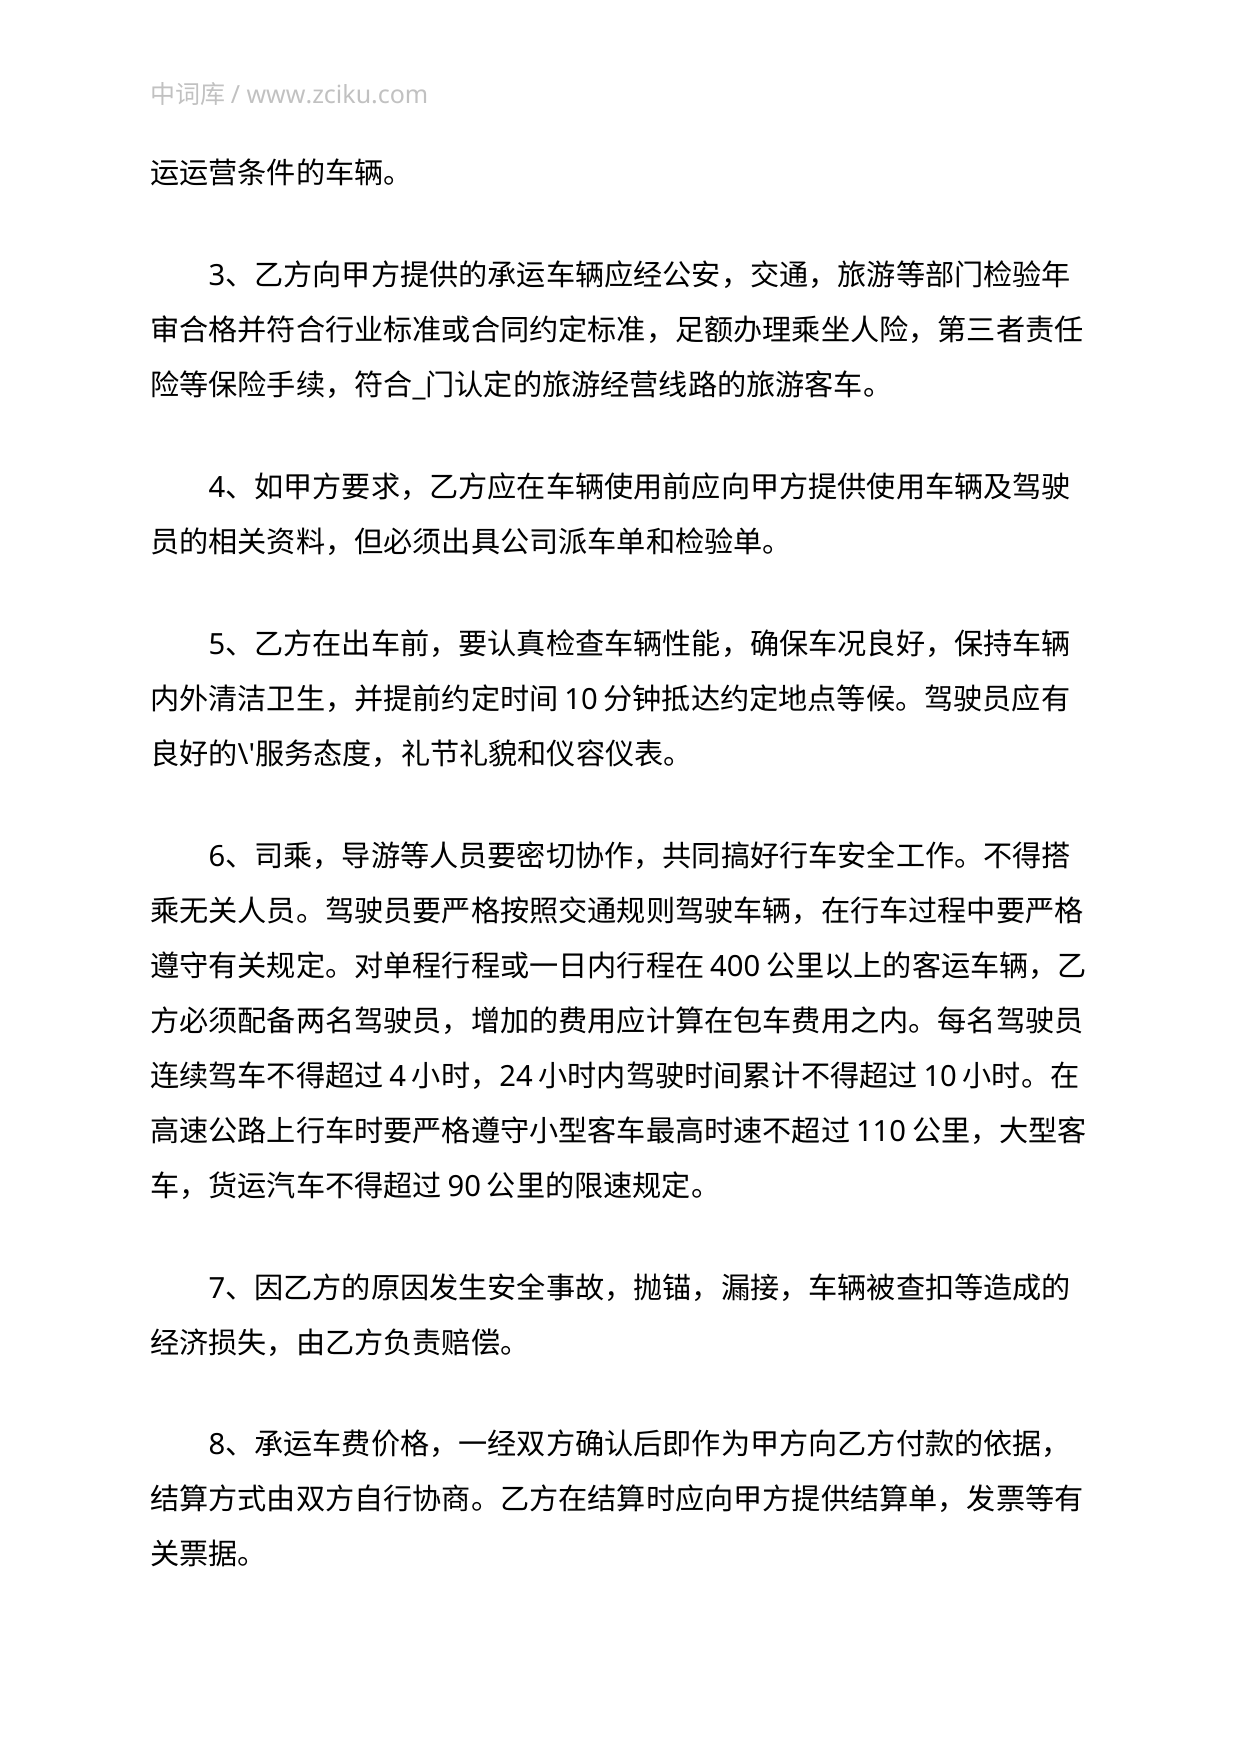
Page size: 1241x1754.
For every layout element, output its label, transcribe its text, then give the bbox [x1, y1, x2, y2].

text 8、承运车费价格，一经双方确认后即作为甲方向乙方付款的依据，结算方式由双方自行协商。乙方在结算时应向甲方提供结算单，发票等有关票据。 [150, 1421, 1090, 1573]
text 7、因乙方的原因发生安全事故，抛锚，漏接，车辆被查扣等造成的经济损失，由乙方负责赔偿。 [150, 1264, 1090, 1361]
text 6、司乘，导游等人员要密切协作，共同搞好行车安全工作。不得搭乘无关人员。驾驶员要严格按照交通规则驾驶车辆，在行车过程中要严格遵守有关规定。对单程行程或一日内行程在400公里以上的客运车辆，乙方必须配备两名驾驶员，增加的费用应计算在包车费用之内。每名驾驶员连续驾车不得超过4小时，24小时内驾驶时间累计不得超过10小时。在高速公路上行车时要严格遵守小型客车最高时速不超过110公里，大型客车，货运汽车不得超过90公里的限速规定。 [150, 832, 1090, 1204]
text 5、乙方在出车前，要认真检查车辆性能，确保车况良好，保持车辆内外清洁卫生，并提前约定时间10分钟抵达约定地点等候。驾驶员应有良好的\'服务态度，礼节礼貌和仪容仪表。 [150, 620, 1090, 773]
text 4、如甲方要求，乙方应在车辆使用前应向甲方提供使用车辆及驾驶员的相关资料，但必须出具公司派车单和检验单。 [150, 464, 1090, 561]
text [150, 150, 1090, 192]
text 3、乙方向甲方提供的承运车辆应经公安，交通，旅游等部门检验年审合格并符合行业标准或合同约定标准，足额办理乘坐人险，第三者责任险等保险手续，符合_门认定的旅游经营线路的旅游客车。 [150, 252, 1090, 404]
